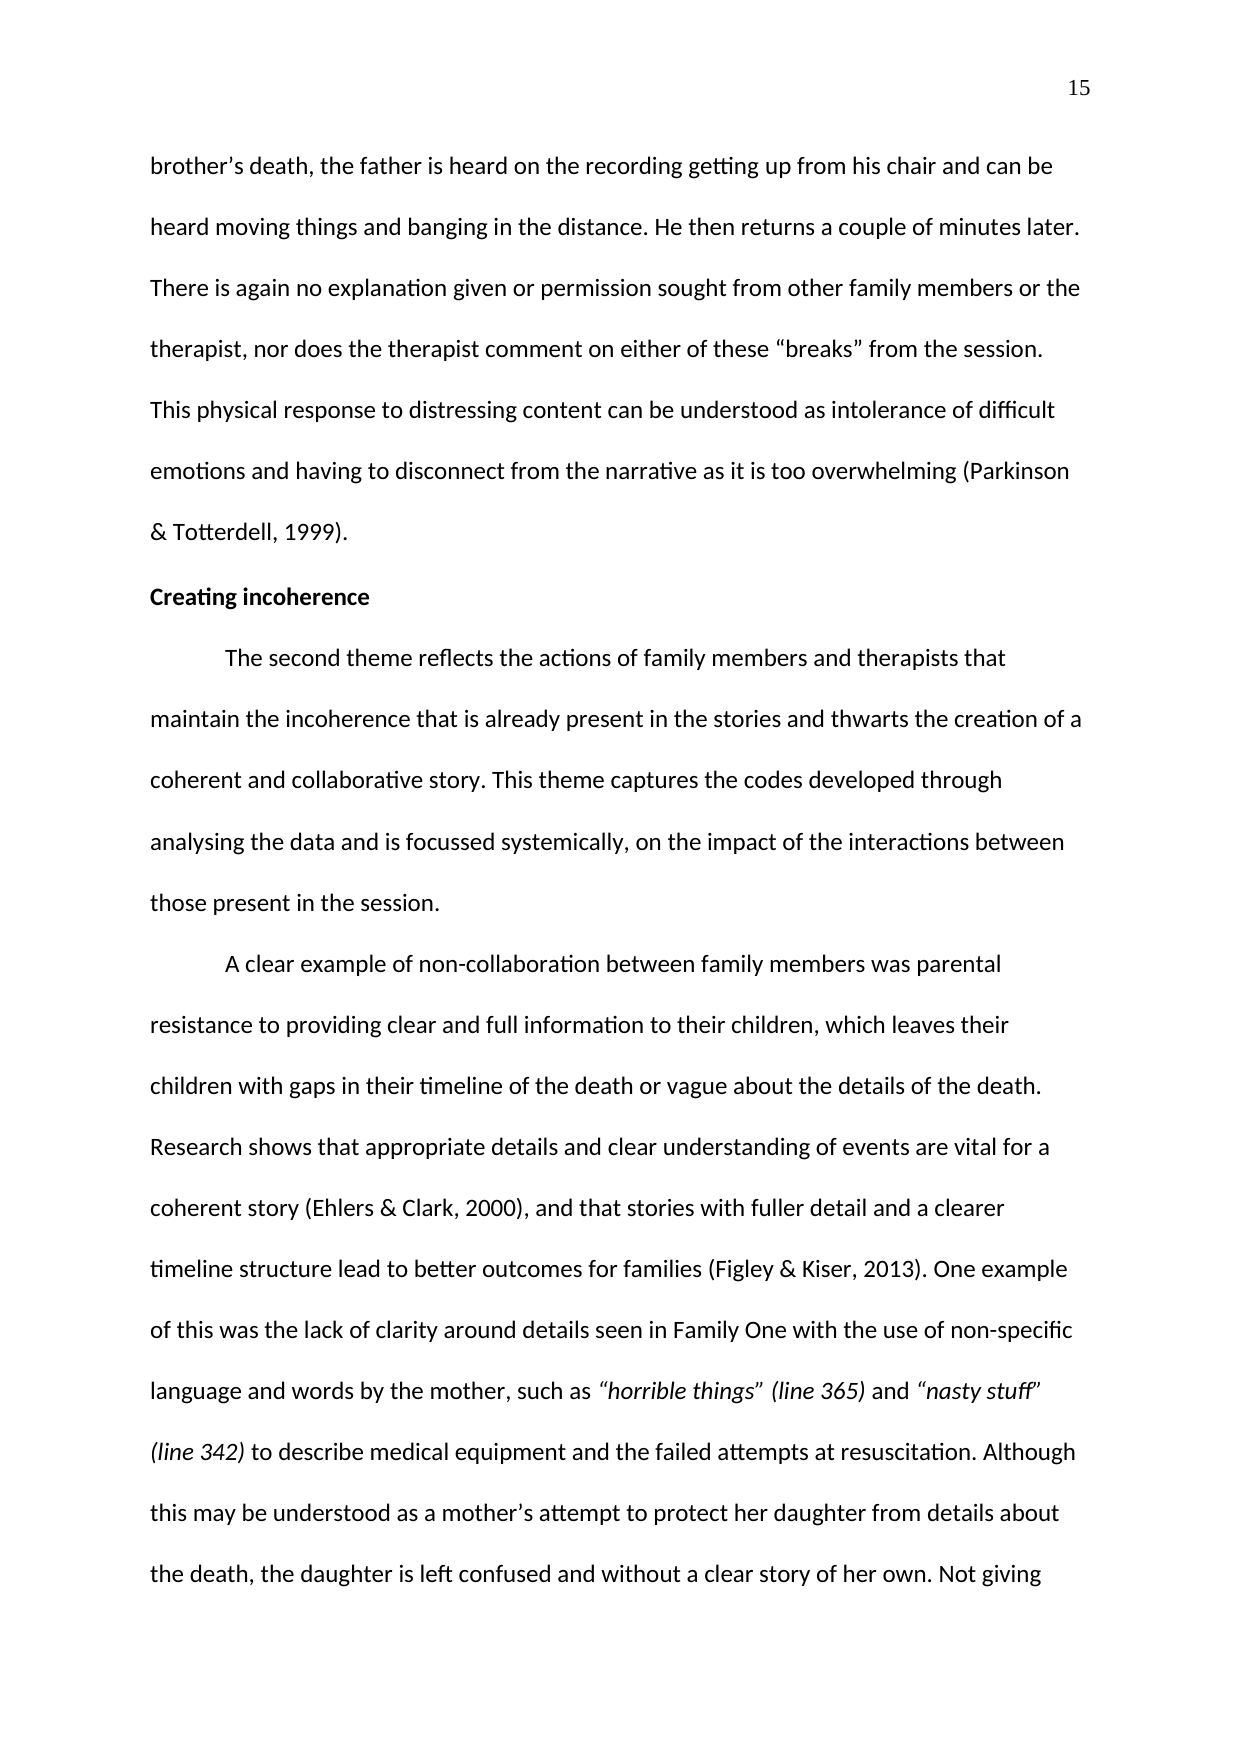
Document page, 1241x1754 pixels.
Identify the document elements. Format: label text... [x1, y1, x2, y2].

subtitle Creating incoherence [150, 581, 1090, 612]
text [150, 948, 1090, 1589]
text The second theme reflects the actions of family members and therapists that maintain the incoherence that is already present in the stories and thwarts the creation of a coherent and collaborative story. This theme captures the codes developed through analysing the data and is focussed systemically, on the impact of the interactions between those present in the session. [150, 642, 1090, 917]
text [150, 150, 1090, 547]
